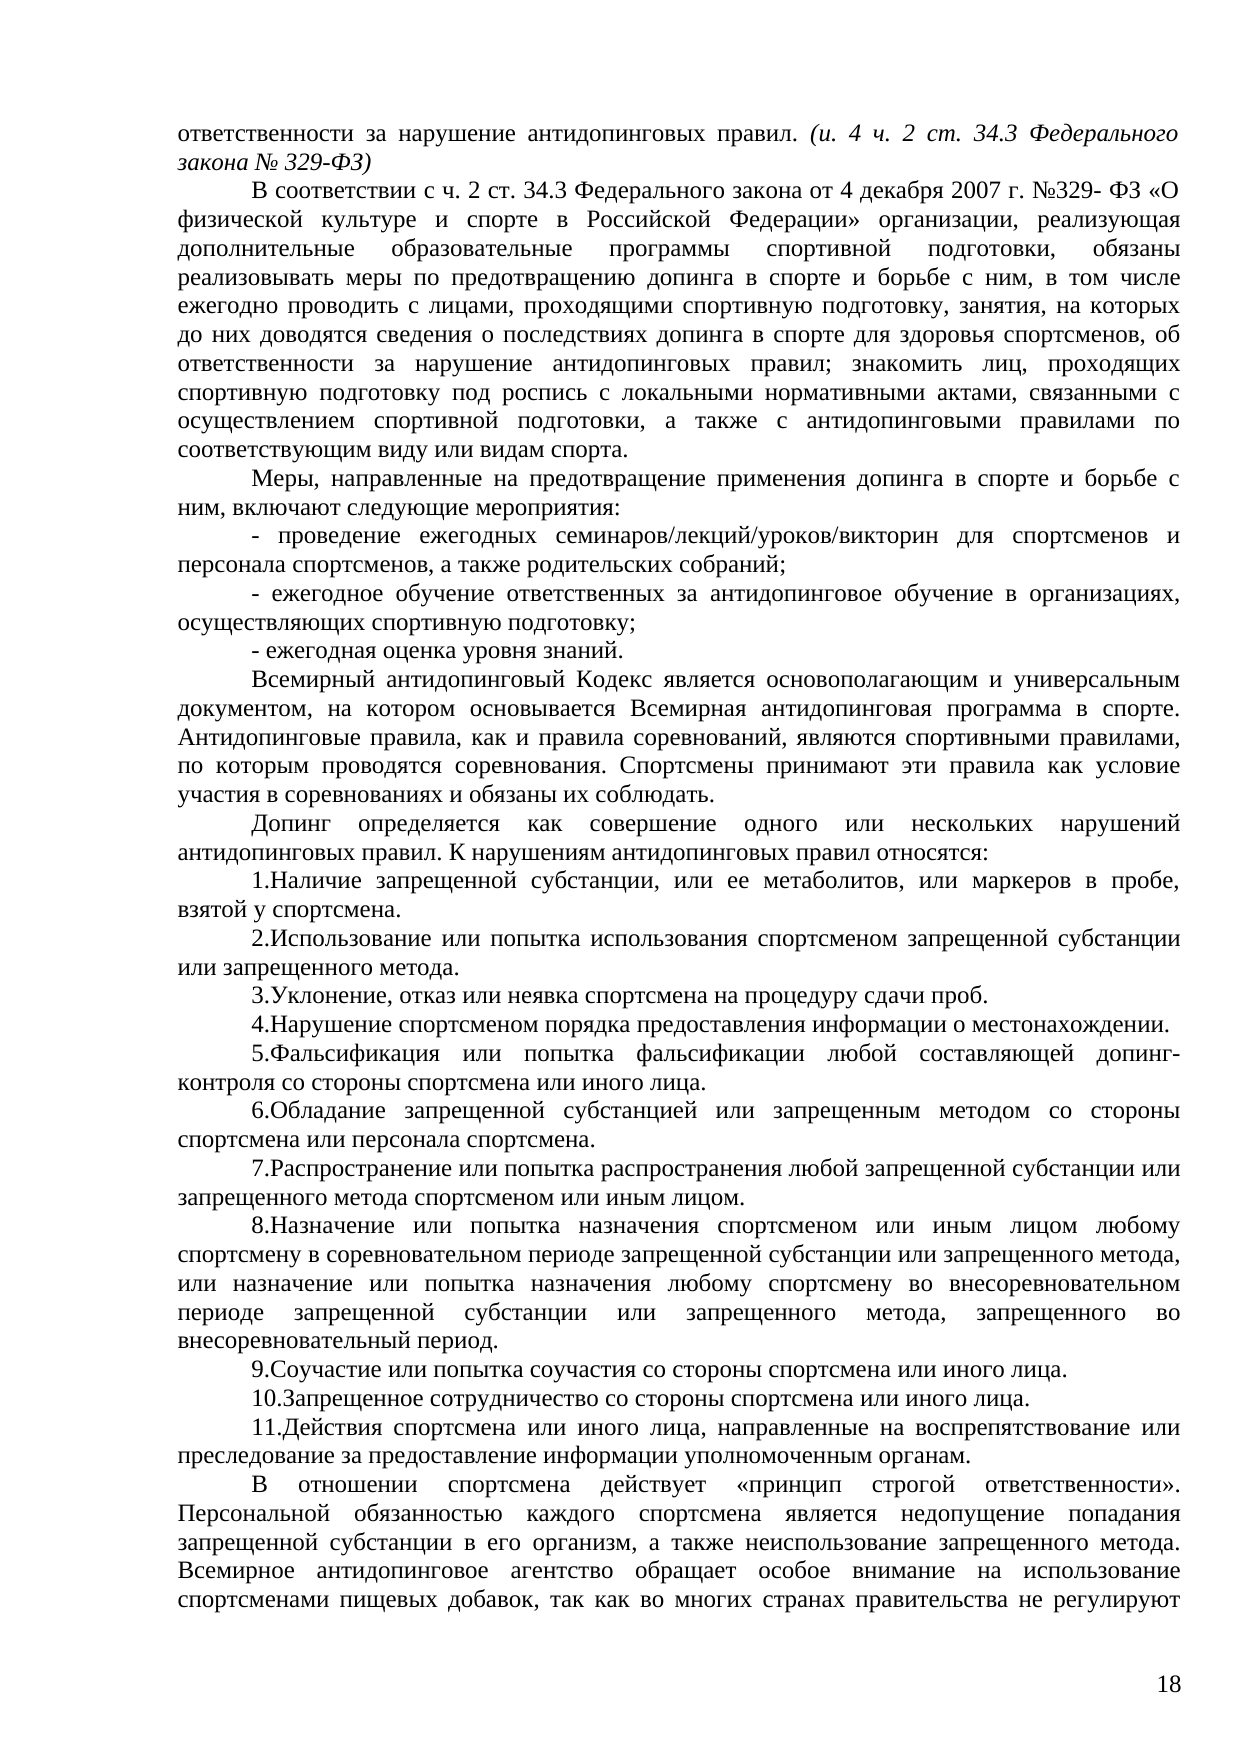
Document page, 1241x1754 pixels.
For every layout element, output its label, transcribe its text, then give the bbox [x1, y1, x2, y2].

text 4.Нарушение спортсменом порядка предоставления информации о местонахождении. [177, 1009, 1181, 1038]
text - ежегодное обучение ответственных за антидопинговое обучение в организациях, осуществляющих спортивную подготовку; [177, 578, 1181, 636]
text 2.Использование или попытка использования спортсменом запрещенной субстанции или запрещенного метода. [177, 923, 1181, 981]
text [177, 1469, 1181, 1613]
text - проведение ежегодных семинаров/лекций/уроков/викторин для спортсменов и персонала спортсменов, а также родительских собраний; [177, 521, 1181, 578]
text 10.Запрещенное сотрудничество со стороны спортсмена или иного лица. [177, 1383, 1181, 1412]
text 1.Наличие запрещенной субстанции, или ее метаболитов, или маркеров в пробе, взятой у спортсмена. [177, 866, 1181, 923]
text 7.Распространение или попытка распространения любой запрещенной субстанции или запрещенного метода спортсменом или иным лицом. [177, 1153, 1181, 1211]
text Допинг определяется как совершение одного или нескольких нарушений антидопинговых правил. К нарушениям антидопинговых правил относятся: [177, 808, 1181, 866]
text Всемирный антидопинговый Кодекс является основополагающим и универсальным документом, на котором основывается Всемирная антидопинговая программа в спорте. Антидопинговые правила, как и правила соревнований, являются спортивными правилами, по которым проводятся соревнования. Спортсмены принимают эти правила как условие участия в соревнованиях и обязаны их соблюдать. [177, 664, 1181, 808]
text 6.Обладание запрещенной субстанцией или запрещенным методом со стороны спортсмена или персонала спортсмена. [177, 1096, 1181, 1153]
text - ежегодная оценка уровня знаний. [177, 636, 1181, 664]
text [177, 118, 1181, 176]
text 3.Уклонение, отказ или неявка спортсмена на процедуру сдачи проб. [177, 981, 1181, 1009]
text 9.Соучастие или попытка соучастия со стороны спортсмена или иного лица. [177, 1354, 1181, 1383]
text Меры, направленные на предотвращение применения допинга в спорте и борьбе с ним, включают следующие мероприятия: [177, 463, 1181, 521]
text В соответствии с ч. 2 ст. 34.3 Федерального закона от 4 декабря 2007 г. №329- ФЗ «О физической культуре и спорте в Российской Федерации» организации, реализующая дополнительные образовательные программы спортивной подготовки, обязаны реализовывать меры по предотвращению допинга в спорте и борьбе с ним, в том числе ежегодно проводить с лицами, проходящими спортивную подготовку, занятия, на которых до них доводятся сведения о последствиях допинга в спорте для здоровья спортсменов, об ответственности за нарушение антидопинговых правил; знакомить лиц, проходящих спортивную подготовку под роспись с локальными нормативными актами, связанными с осуществлением спортивной подготовки, а также с антидопинговыми правилами по соответствующим виду или видам спорта. [177, 176, 1181, 463]
text 11.Действия спортсмена или иного лица, направленные на воспрепятствование или преследование за предоставление информации уполномоченным органам. [177, 1412, 1181, 1469]
text 8.Назначение или попытка назначения спортсменом или иным лицом любому спортсмену в соревновательном периоде запрещенной субстанции или запрещенного метода, или назначение или попытка назначения любому спортсмену во внесоревновательном периоде запрещенной субстанции или запрещенного метода, запрещенного во внесоревновательный период. [177, 1211, 1181, 1354]
text 5.Фальсификация или попытка фальсификации любой составляющей допинг- контроля со стороны спортсмена или иного лица. [177, 1038, 1181, 1096]
